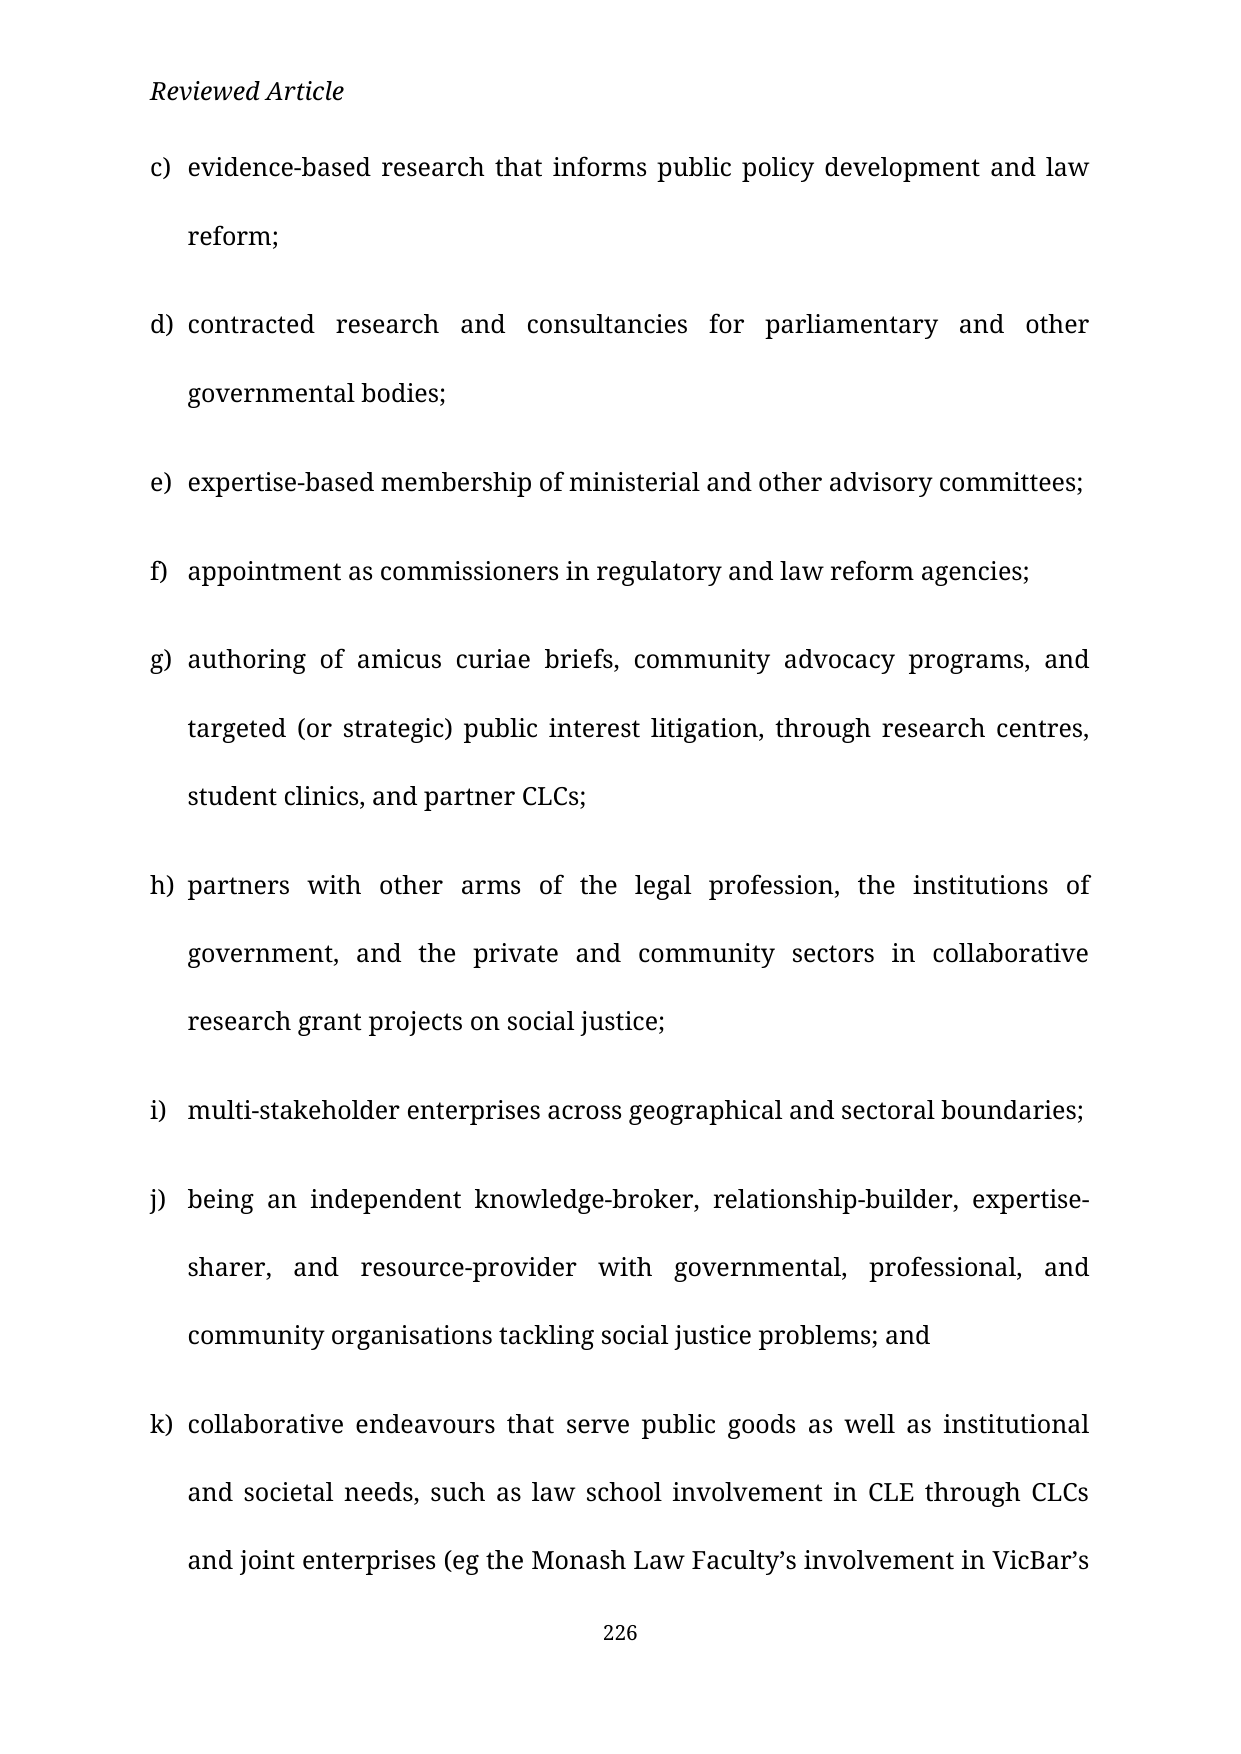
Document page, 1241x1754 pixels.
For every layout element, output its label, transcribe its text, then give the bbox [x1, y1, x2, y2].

list contracted research and consultancies for parliamentary and other governmental bodies; [150, 307, 1090, 409]
list being an independent knowledge-broker, relationship-builder, expertise-sharer, and resource-provider with governmental, professional, and community organisations tackling social justice problems; and [150, 1181, 1090, 1352]
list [150, 1407, 1090, 1577]
list multi-stakeholder enterprises across geographical and sectoral boundaries; [150, 1092, 1090, 1127]
list expertise-based membership of ministerial and other advisory committees; [150, 464, 1090, 498]
list appointment as commissioners in regulatory and law reform agencies; [150, 553, 1090, 587]
list evidence-based research that informs public policy development and law reform; [150, 150, 1090, 252]
list authoring of amicus curiae briefs, community advocacy programs, and targeted (or strategic) public interest litigation, through research centres, student clinics, and partner CLCs; [150, 642, 1090, 812]
list partners with other arms of the legal profession, the institutions of government, and the private and community sectors in collaborative research grant projects on social justice; [150, 867, 1090, 1038]
